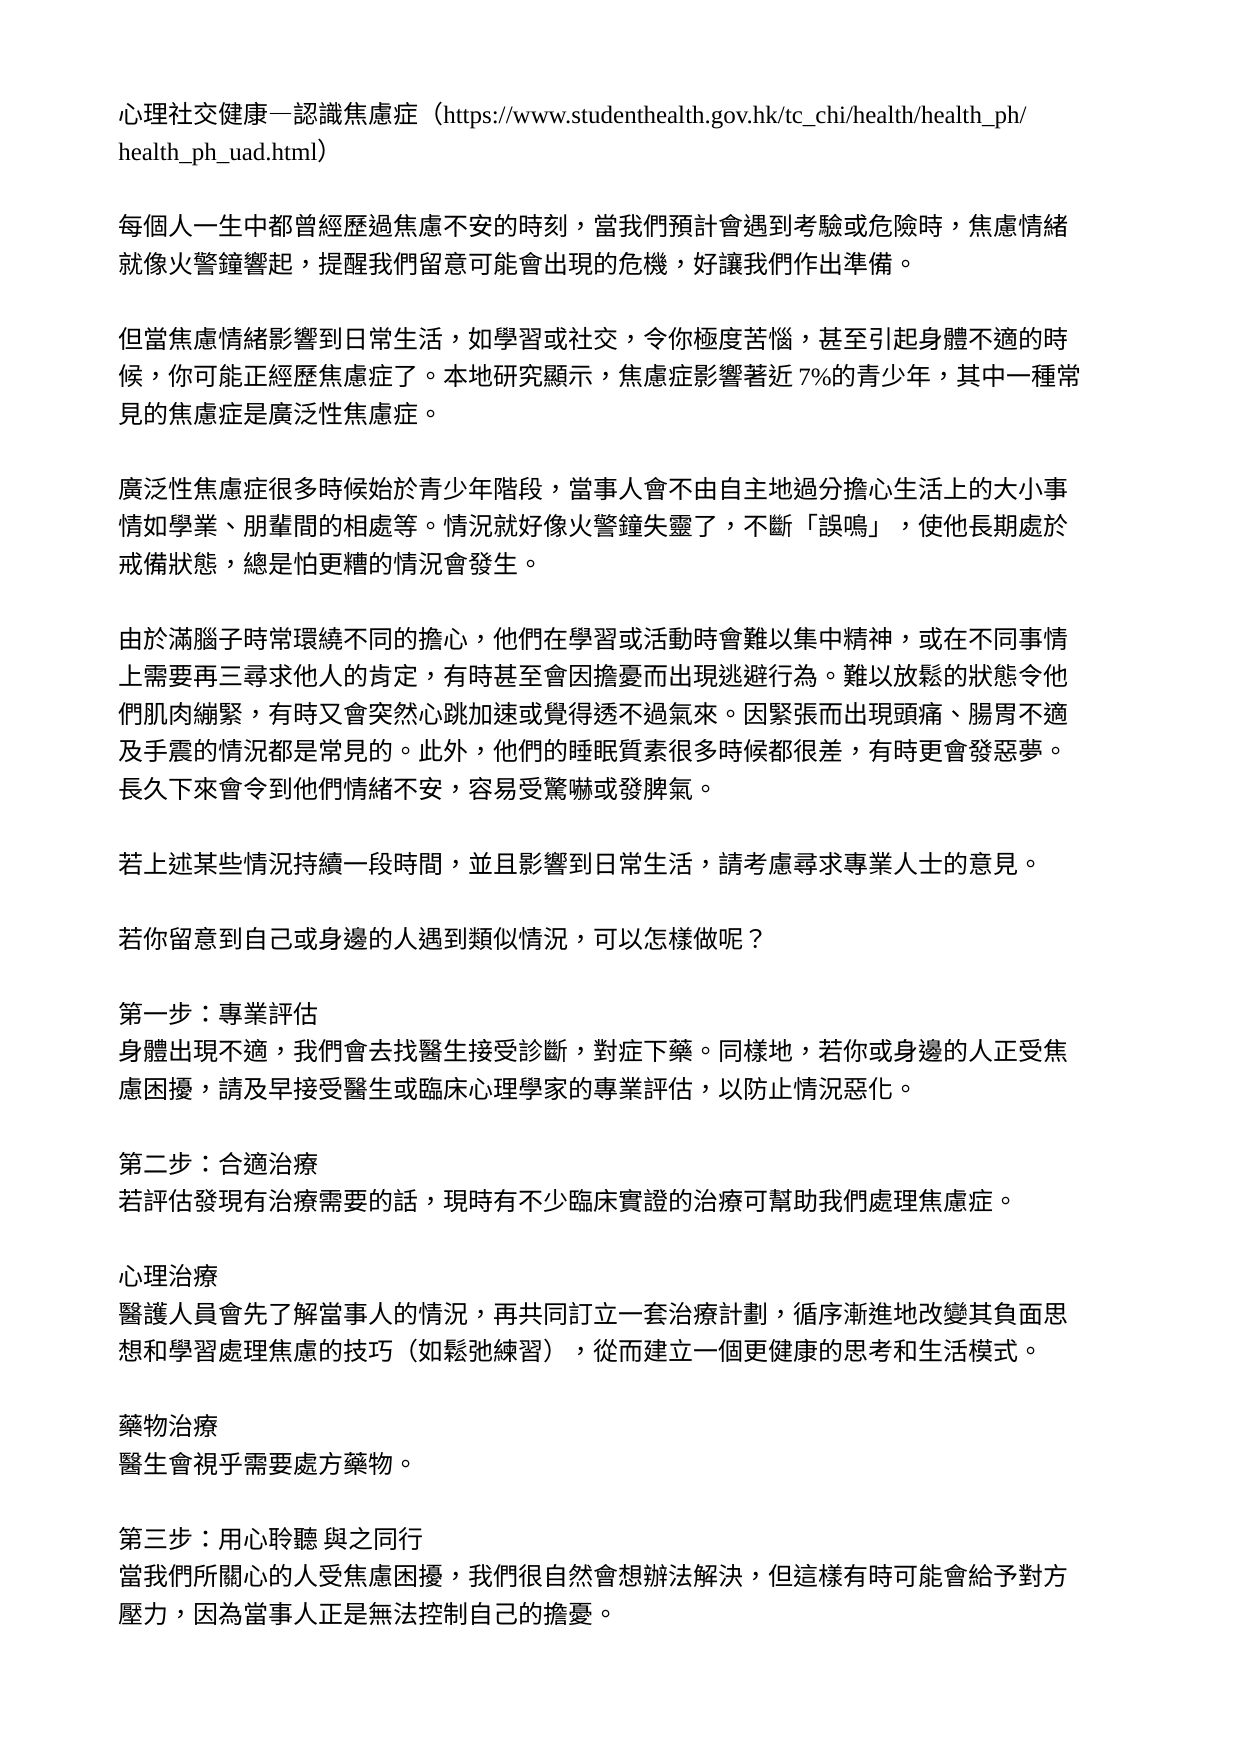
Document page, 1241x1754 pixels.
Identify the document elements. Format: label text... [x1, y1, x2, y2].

text 藥物治療 [118, 1406, 1090, 1443]
text 心理社交健康—認識焦慮症（https://www.studenthealth.gov.hk/tc_chi/health/health_ph/health_ph_uad.html） [118, 93, 1090, 168]
text 第一步：專業評估 [118, 993, 1090, 1031]
text 由於滿腦子時常環繞不同的擔心，他們在學習或活動時會難以集中精神，或在不同事情上需要再三尋求他人的肯定，有時甚至會因擔憂而出現逃避行為。難以放鬆的狀態令他們肌肉繃緊，有時又會突然心跳加速或覺得透不過氣來。因緊張而出現頭痛、腸胃不適及手震的情況都是常見的。此外，他們的睡眠質素很多時候都很差，有時更會發惡夢。長久下來會令到他們情緒不安，容易受驚嚇或發脾氣。 [118, 618, 1090, 806]
text 第三步：用心聆聽 與之同行 [118, 1518, 1090, 1556]
text 廣泛性焦慮症很多時候始於青少年階段，當事人會不由自主地過分擔心生活上的大小事情如學業、朋輩間的相處等。情況就好像火警鐘失靈了，不斷「誤鳴」，使他長期處於戒備狀態，總是怕更糟的情況會發生。 [118, 468, 1090, 581]
text 但當焦慮情緒影響到日常生活，如學習或社交，令你極度苦惱，甚至引起身體不適的時候，你可能正經歷焦慮症了。本地研究顯示，焦慮症影響著近7%的青少年，其中一種常見的焦慮症是廣泛性焦慮症。 [118, 318, 1090, 431]
text 若你留意到自己或身邊的人遇到類似情況，可以怎樣做呢？ [118, 918, 1090, 956]
text 若評估發現有治療需要的話，現時有不少臨床實證的治療可幫助我們處理焦慮症。 [118, 1181, 1090, 1218]
text 每個人一生中都曾經歷過焦慮不安的時刻，當我們預計會遇到考驗或危險時，焦慮情緒就像火警鐘響起，提醒我們留意可能會出現的危機，好讓我們作出準備。 [118, 206, 1090, 281]
text 醫護人員會先了解當事人的情況，再共同訂立一套治療計劃，循序漸進地改變其負面思想和學習處理焦慮的技巧（如鬆弛練習），從而建立一個更健康的思考和生活模式。 [118, 1293, 1090, 1368]
text 第二步：合適治療 [118, 1143, 1090, 1181]
text 若上述某些情況持續一段時間，並且影響到日常生活，請考慮尋求專業人士的意見。 [118, 843, 1090, 881]
text 當我們所關心的人受焦慮困擾，我們很自然會想辦法解決，但這樣有時可能會給予對方壓力，因為當事人正是無法控制自己的擔憂。 [118, 1556, 1090, 1631]
text 心理治療 [118, 1256, 1090, 1293]
text 身體出現不適，我們會去找醫生接受診斷，對症下藥。同樣地，若你或身邊的人正受焦慮困擾，請及早接受醫生或臨床心理學家的專業評估，以防止情況惡化。 [118, 1031, 1090, 1106]
text 醫生會視乎需要處方藥物。 [118, 1443, 1090, 1481]
